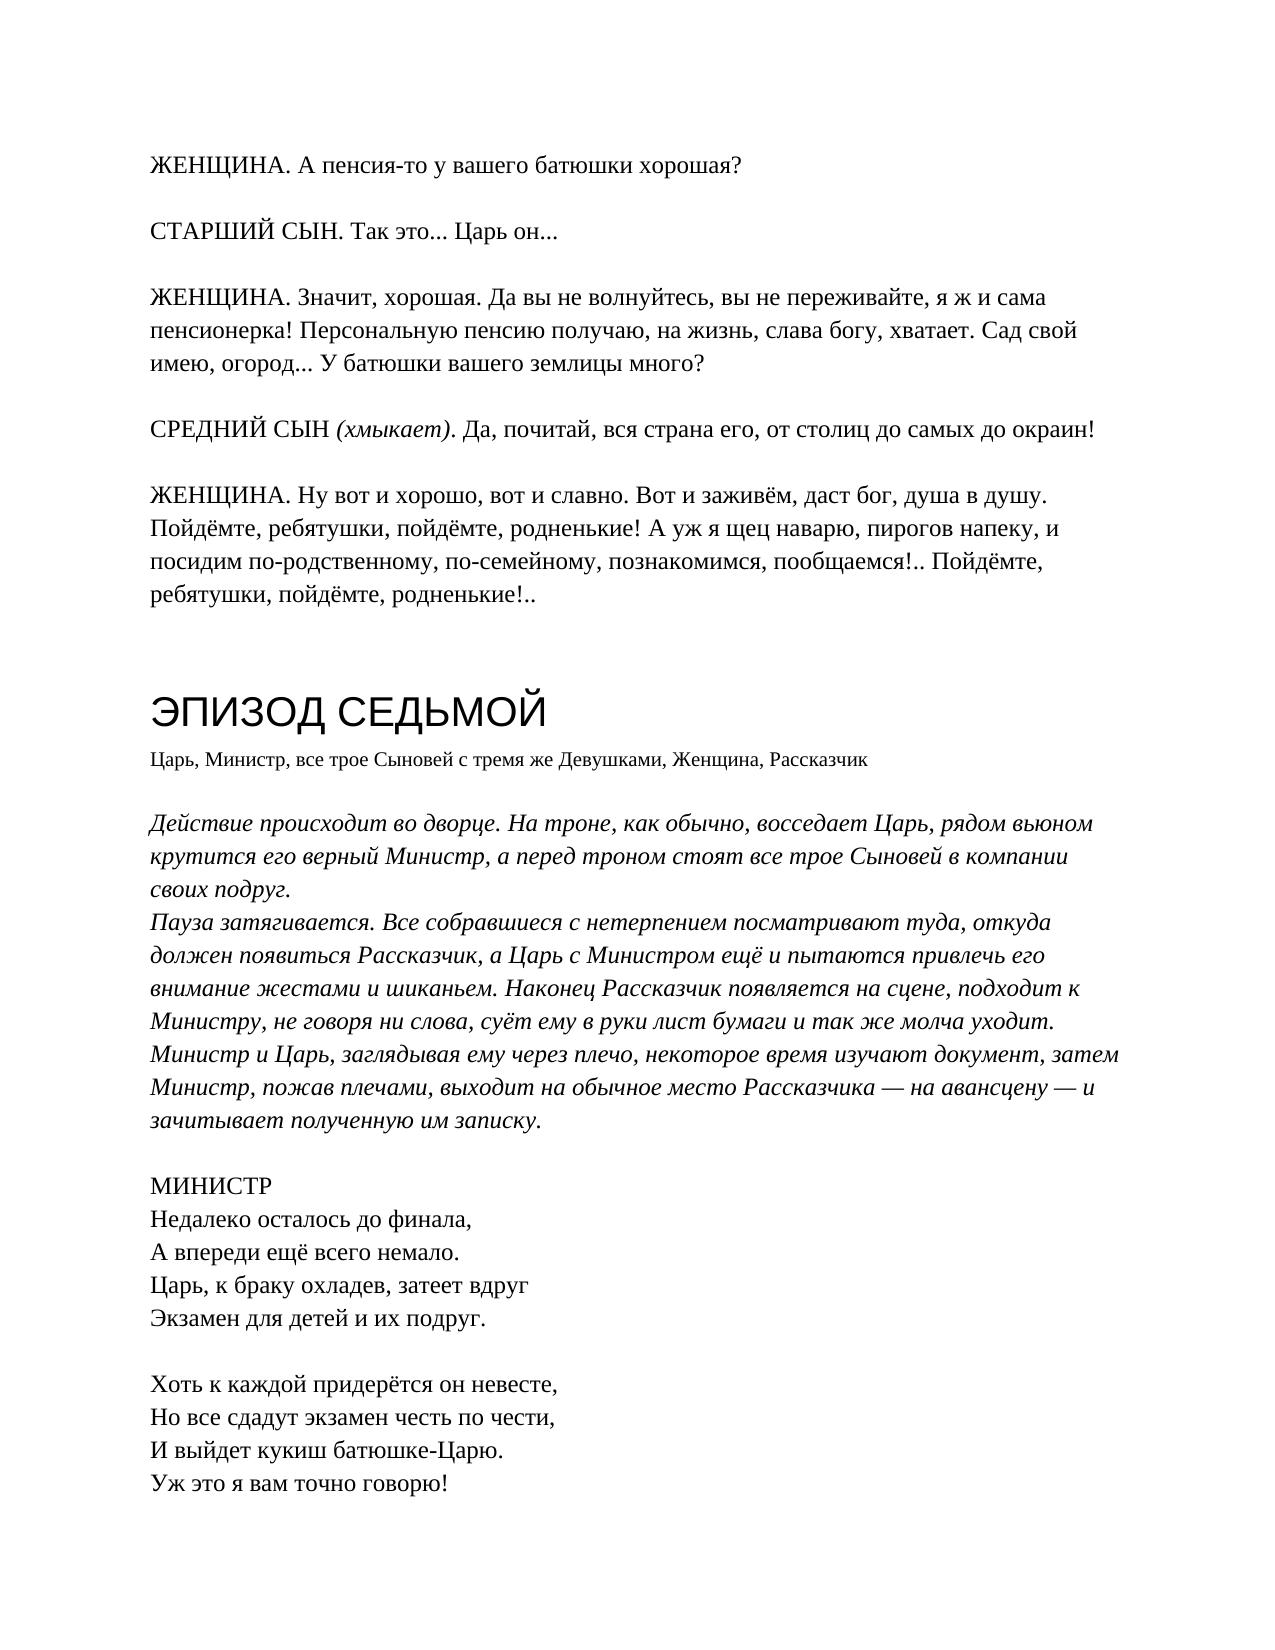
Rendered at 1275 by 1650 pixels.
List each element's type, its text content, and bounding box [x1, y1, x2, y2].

text ЖЕНЩИНА. Ну вот и хорошо, вот и славно. Вот и заживём, даст бог, душа в душу. Пойдёмте, ребятушки, пойдёмте, родненькие! А уж я щец наварю, пирогов напеку, и посидим по-родственному, по-семейному, познакомимся, пообщаемся!.. Пойдёмте, ребятушки, пойдёмте, родненькие!.. [150, 480, 1125, 608]
text Пауза затягивается. Все собравшиеся с нетерпением посматривают туда, откуда должен появиться Рассказчик, а Царь с Министром ещё и пытаются привлечь его внимание жестами и шиканьем. Наконец Рассказчик появляется на сцене, подходит к Министру, не говоря ни слова, суёт ему в руки лист бумаги и так же молча уходит. Министр и Царь, заглядывая ему через плечо, некоторое время изучают документ, затем Министр, пожав плечами, выходит на обычное место Рассказчика — на авансцену — и зачитывает полученную им записку. [150, 907, 1125, 1134]
text ЖЕНЩИНА. А пенсия-то у вашего батюшки хорошая? [150, 150, 1125, 179]
text Экзамен для детей и их подруг. [150, 1303, 1125, 1332]
text МИНИСТР [150, 1171, 1125, 1200]
text СРЕДНИЙ СЫН (хмыкает). Да, почитай, вся страна его, от столиц до самых до окраин! [150, 414, 1125, 443]
text Царь, к браку охладев, затеет вдруг [150, 1270, 1125, 1299]
text Действие происходит во дворце. На троне, как обычно, восседает Царь, рядом вьюном крутится его верный Министр, а перед троном стоят все трое Сыновей в компании своих подруг. [150, 808, 1125, 903]
text Хоть к каждой придерётся он невесте, [150, 1369, 1125, 1398]
text Уж это я вам точно говорю! [150, 1468, 1125, 1497]
text И выйдет кукиш батюшке-Царю. [150, 1435, 1125, 1464]
text Недалеко осталось до финала, [150, 1204, 1125, 1233]
text СТАРШИЙ СЫН. Так это... Царь он... [150, 216, 1125, 245]
text Но все сдадут экзамен честь по чести, [150, 1402, 1125, 1431]
text ЖЕНЩИНА. Значит, хорошая. Да вы не волнуйтесь, вы не переживайте, я ж и сама пенсионерка! Персональную пенсию получаю, на жизнь, слава богу, хватает. Сад свой имею, огород... У батюшки вашего землицы много? [150, 282, 1125, 377]
text Царь, Министр, все трое Сыновей с тремя же Девушками, Женщина, Рассказчик [150, 747, 1125, 771]
text А впереди ещё всего немало. [150, 1237, 1125, 1266]
subtitle ЭПИЗОД СЕДЬМОЙ [150, 687, 1125, 735]
